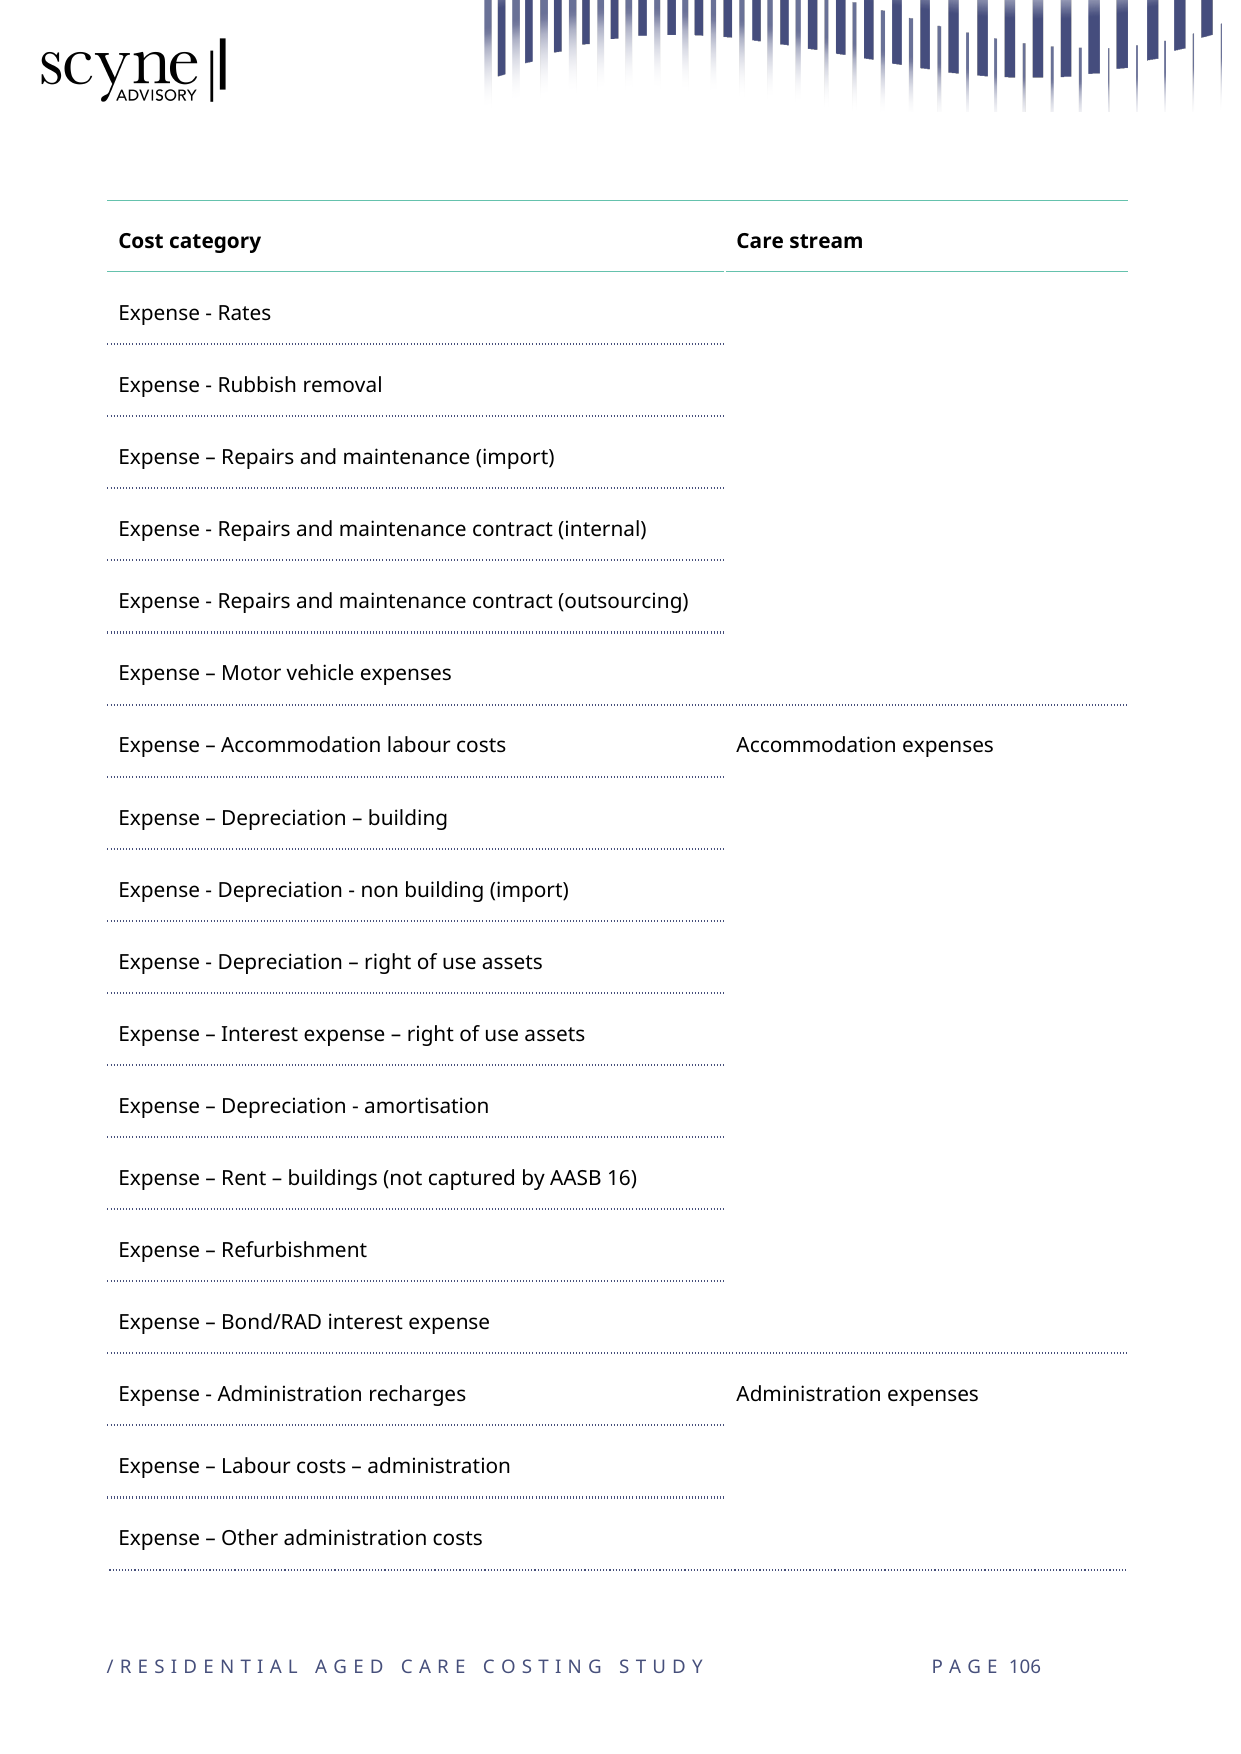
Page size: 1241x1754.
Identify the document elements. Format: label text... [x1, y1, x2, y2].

table_cell Expense – Repairs and maintenance (import) [107, 415, 724, 487]
table_cell Expense - Rates [107, 272, 724, 343]
table_cell Expense – Interest expense – right of use assets [107, 992, 724, 1064]
table_cell Expense – Refurbishment [107, 1208, 724, 1280]
table_cell Expense - Depreciation – right of use assets [107, 920, 724, 992]
table_cell Expense - Repairs and maintenance contract (outsourcing) [107, 559, 724, 631]
table_cell Expense – Depreciation - amortisation [107, 1064, 724, 1136]
table_cell Expense – Motor vehicle expenses [107, 631, 724, 703]
table_cell Expense - Administration recharges [107, 1352, 724, 1424]
table_cell Expense – Other administration costs [107, 1496, 724, 1568]
picture [484, 0, 1222, 112]
table_cell Expense – Accommodation labour costs [107, 704, 724, 776]
table_cell Accommodation expenses [726, 704, 1128, 1352]
table_cell Expense - Rubbish removal [107, 343, 724, 415]
picture [34, 26, 237, 109]
table_cell Expense - Depreciation - non building (import) [107, 848, 724, 920]
table_header Care stream [726, 201, 1128, 271]
table_cell Expense – Rent – buildings (not captured by AASB 16) [107, 1136, 724, 1208]
table_cell Expense – Depreciation – building [107, 776, 724, 848]
table_cell Expense - Repairs and maintenance contract (internal) [107, 487, 724, 559]
table_header Cost category [107, 201, 724, 271]
table_cell Expense – Labour costs – administration [107, 1424, 724, 1496]
table_cell Expense – Bond/RAD interest expense [107, 1280, 724, 1352]
table_cell Administration expenses [726, 1352, 1128, 1568]
